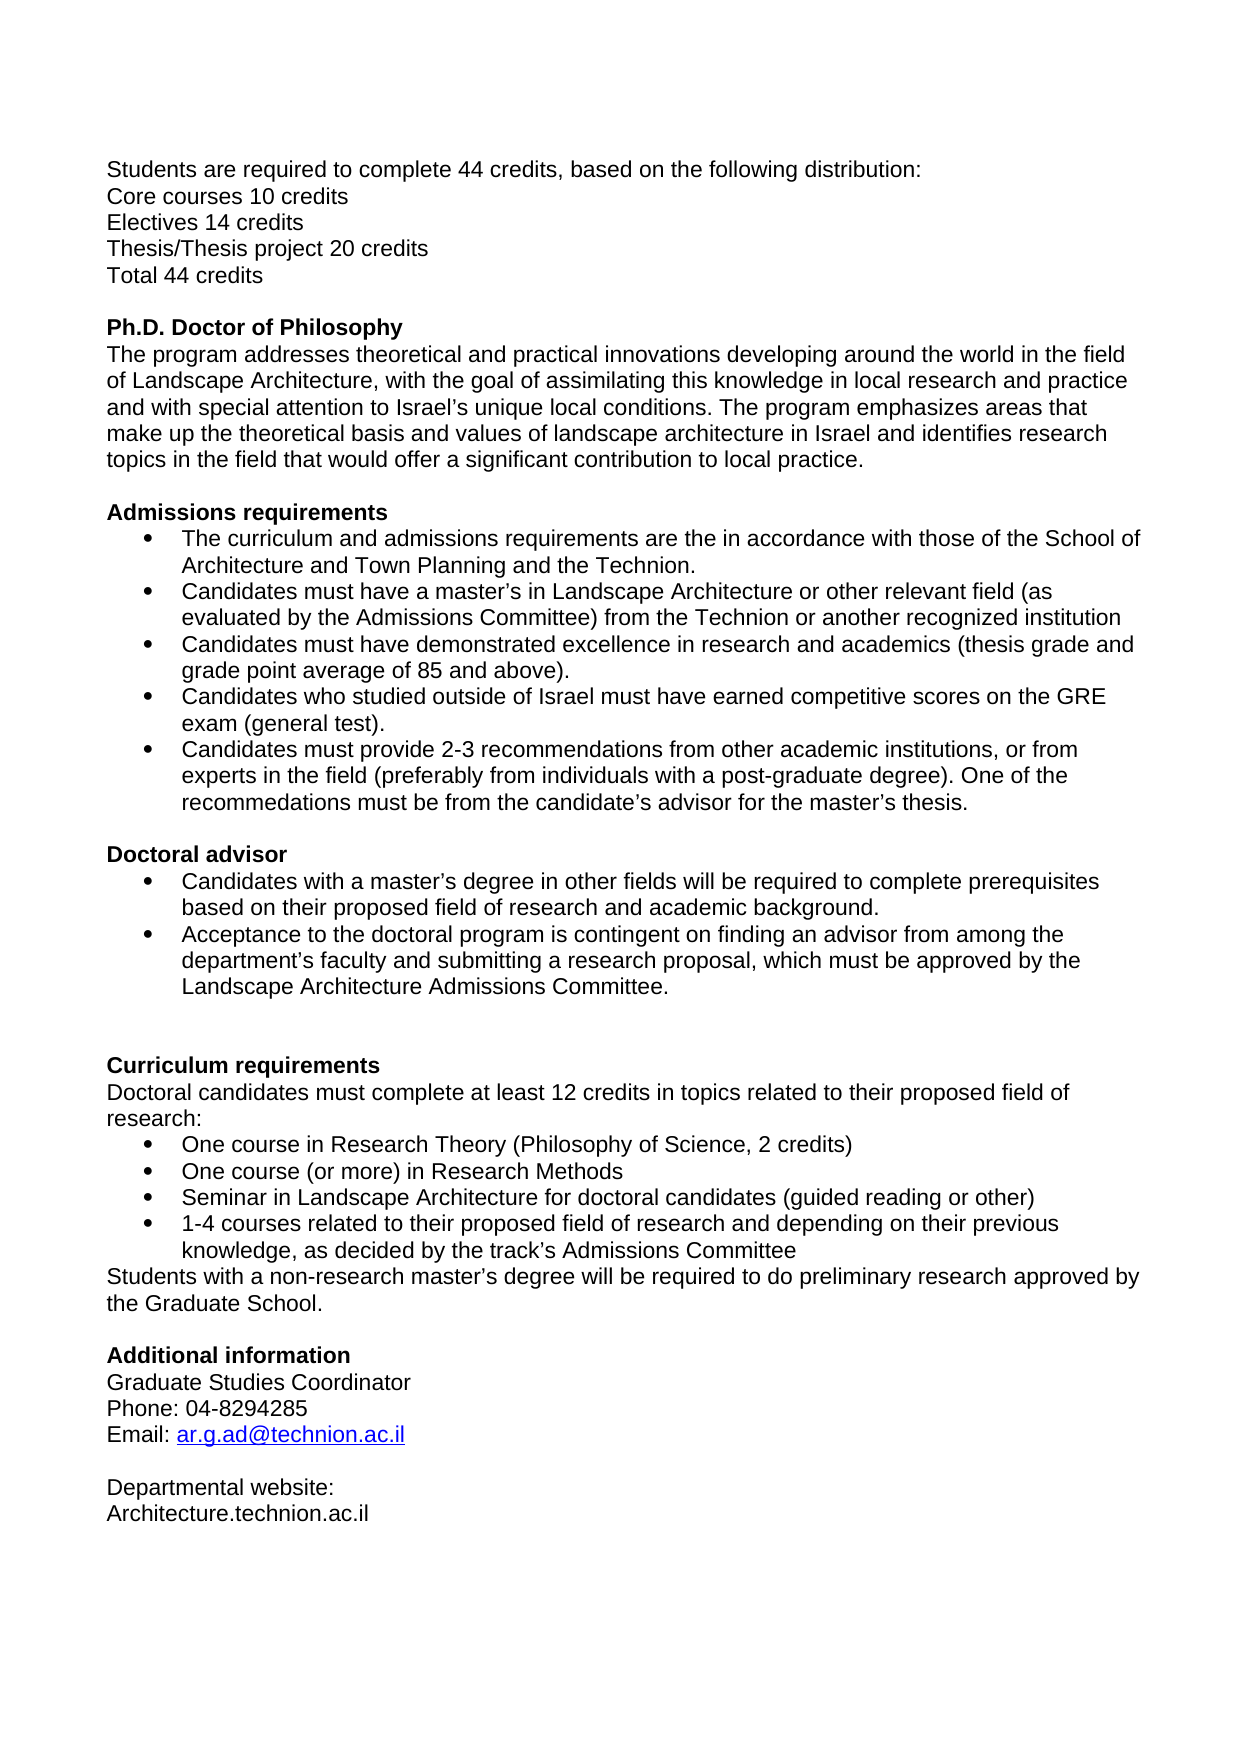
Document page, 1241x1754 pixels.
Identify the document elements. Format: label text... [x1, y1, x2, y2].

text Departmental website: [106, 1474, 1146, 1500]
text Students are required to complete 44 credits, based on the following distribution: [106, 156, 1146, 183]
text Total 44 credits [106, 262, 1146, 288]
text Thesis/Thesis project 20 credits [106, 235, 1146, 262]
list One course in Research Theory (Philosophy of Science, 2 credits) [144, 1131, 1146, 1158]
list Acceptance to the doctoral program is contingent on finding an advisor from among the department’s faculty and submitting a research proposal, which must be approved by the Landscape Architecture Admissions Committee. [144, 921, 1146, 999]
list Candidates must have a master’s in Landscape Architecture or other relevant field (as evaluated by the Admissions Committee) from the Technion or another recognized institution [144, 578, 1146, 631]
list One course (or more) in Research Methods [144, 1158, 1146, 1184]
text Architecture.technion.ac.il [106, 1500, 1146, 1527]
text Doctoral candidates must complete at least 12 credits in topics related to their proposed field of research: [106, 1079, 1146, 1131]
text Students with a non-research master’s degree will be required to do preliminary research approved by the Graduate School. [106, 1263, 1146, 1316]
text Email: ar.g.ad@technion.ac.il [106, 1421, 1146, 1448]
text Admissions requirements [106, 499, 1146, 525]
text Curriculum requirements [106, 1052, 1146, 1079]
text Doctoral advisor [106, 841, 1146, 868]
text Additional information [106, 1342, 1146, 1368]
list The curriculum and admissions requirements are the in accordance with those of the School of Architecture and Town Planning and the Technion. [144, 525, 1146, 578]
list Candidates with a master’s degree in other fields will be required to complete prerequisites based on their proposed field of research and academic background. [144, 868, 1146, 921]
list 1-4 courses related to their proposed field of research and depending on their previous knowledge, as decided by the track’s Admissions Committee [144, 1210, 1146, 1263]
list Seminar in Landscape Architecture for doctoral candidates (guided reading or other) [144, 1184, 1146, 1210]
text Graduate Studies Coordinator [106, 1368, 1146, 1395]
list Candidates must provide 2-3 recommendations from other academic institutions, or from experts in the field (preferably from individuals with a post-graduate degree). One of the recommedations must be from the candidate’s advisor for the master’s thesis. [144, 736, 1146, 815]
text Core courses 10 credits [106, 183, 1146, 209]
text Ph.D. Doctor of Philosophy [106, 314, 1146, 341]
text The program addresses theoretical and practical innovations developing around the world in the field of Landscape Architecture, with the goal of assimilating this knowledge in local research and practice and with special attention to Israel’s unique local conditions. The program emphasizes areas that make up the theoretical basis and values of landscape architecture in Israel and identifies research topics in the field that would offer a significant contribution to local practice. [106, 341, 1146, 472]
list Candidates must have demonstrated excellence in research and academics (thesis grade and grade point average of 85 and above). [144, 631, 1146, 683]
text Electives 14 credits [106, 209, 1146, 235]
list Candidates who studied outside of Israel must have earned competitive scores on the GRE exam (general test). [144, 683, 1146, 736]
text Phone: 04-8294285 [106, 1395, 1146, 1421]
